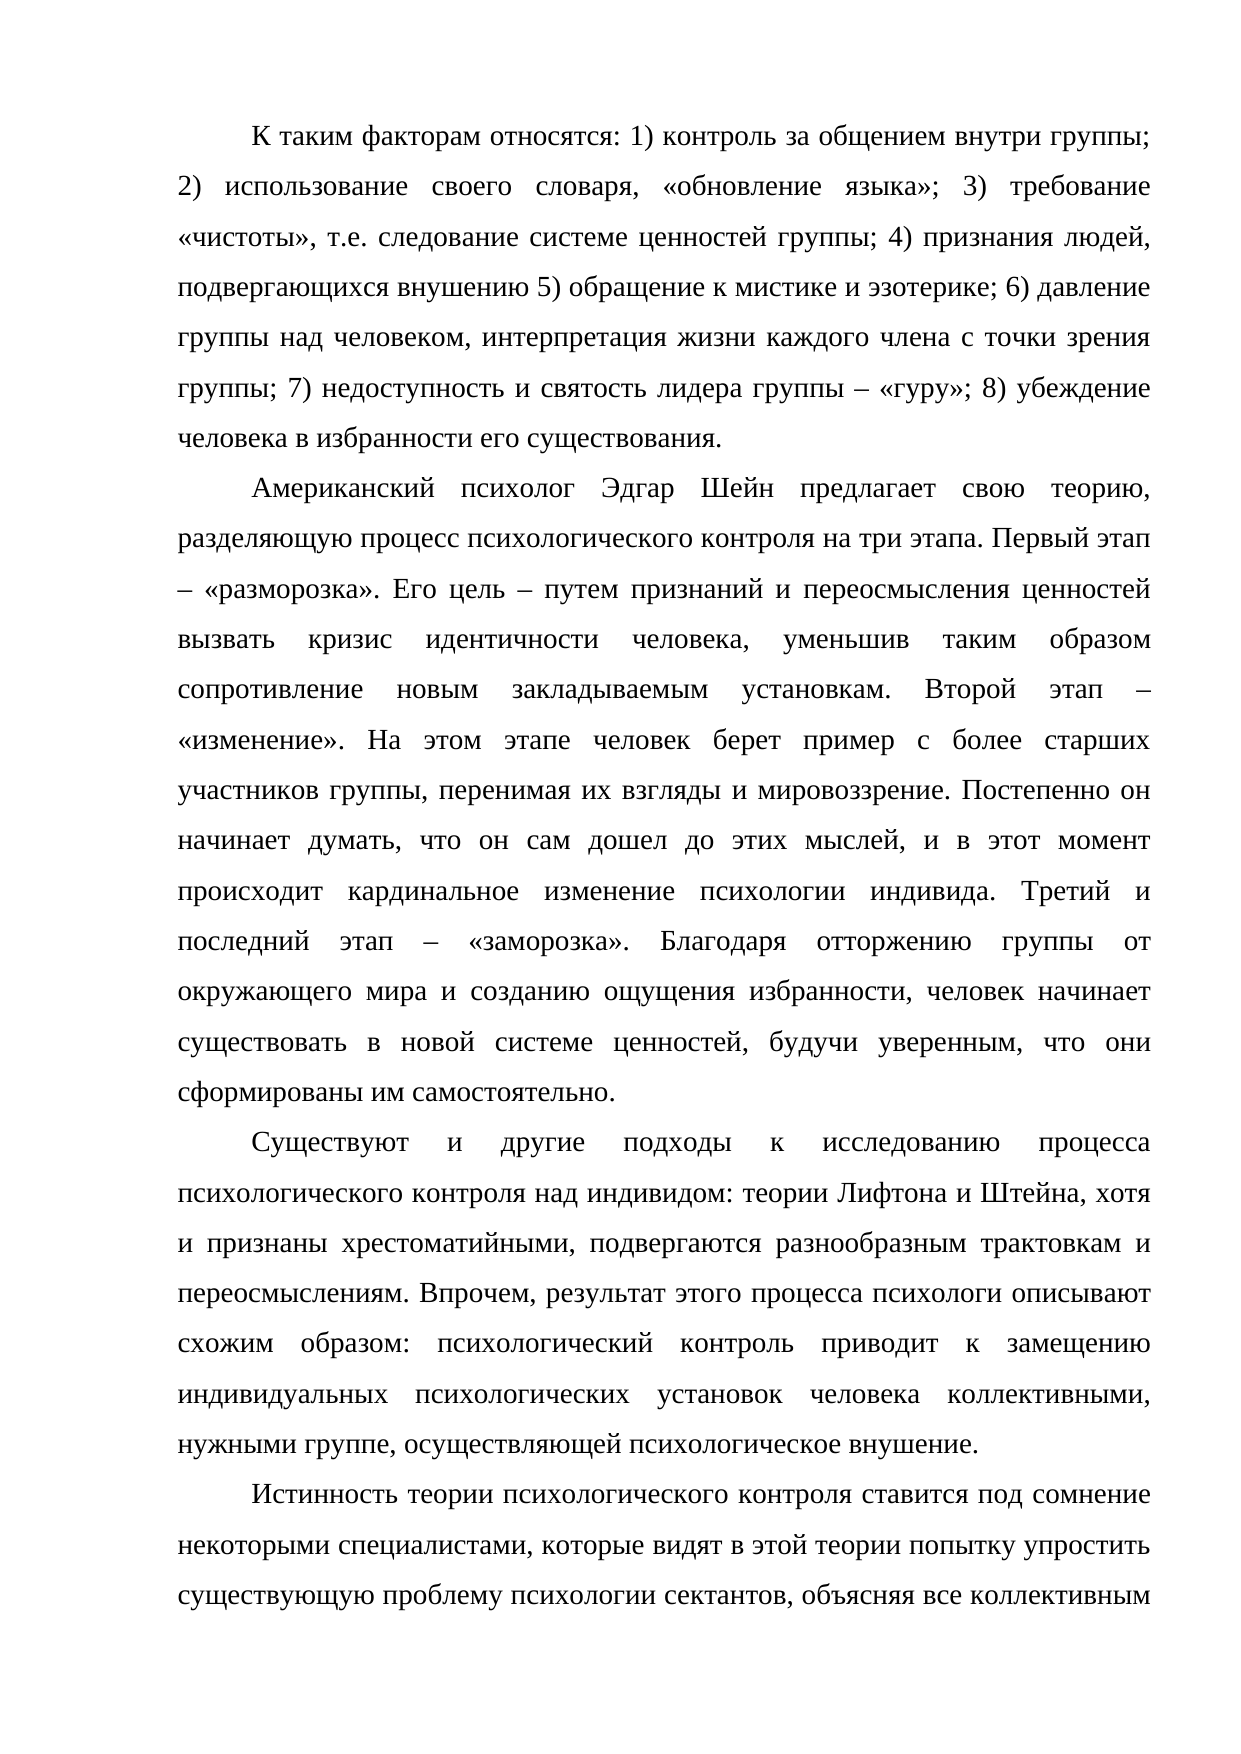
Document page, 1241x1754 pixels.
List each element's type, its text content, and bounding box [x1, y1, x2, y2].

text Американский психолог Эдгар Шейн предлагает свою теорию, разделяющую процесс психологического контроля на три этапа. Первый этап – «разморозка». Его цель – путем признаний и переосмысления ценностей вызвать кризис идентичности человека, уменьшив таким образом сопротивление новым закладываемым установкам. Второй этап – «изменение». На этом этапе человек берет пример с более старших участников группы, перенимая их взгляды и мировоззрение. Постепенно он начинает думать, что он сам дошел до этих мыслей, и в этот момент происходит кардинальное изменение психологии индивида. Третий и последний этап – «заморозка». Благодаря отторжению группы от окружающего мира и созданию ощущения избранности, человек начинает существовать в новой системе ценностей, будучи уверенным, что они сформированы им самостоятельно. [177, 470, 1152, 1108]
text Существуют и другие подходы к исследованию процесса психологического контроля над индивидом: теории Лифтона и Штейна, хотя и признаны хрестоматийными, подвергаются разнообразным трактовкам и переосмыслениям. Впрочем, результат этого процесса психологи описывают схожим образом: психологический контроль приводит к замещению индивидуальных психологических установок человека коллективными, нужными группе, осуществляющей психологическое внушение. [177, 1124, 1152, 1460]
text К таким факторам относятся: 1) контроль за общением внутри группы; 2) использование своего словаря, «обновление языка»; 3) требование «чистоты», т.е. следование системе ценностей группы; 4) признания людей, подвергающихся внушению 5) обращение к мистике и эзотерике; 6) давление группы над человеком, интерпретация жизни каждого члена с точки зрения группы; 7) недоступность и святость лидера группы – «гуру»; 8) убеждение человека в избранности его существования. [177, 118, 1152, 453]
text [177, 1477, 1152, 1611]
